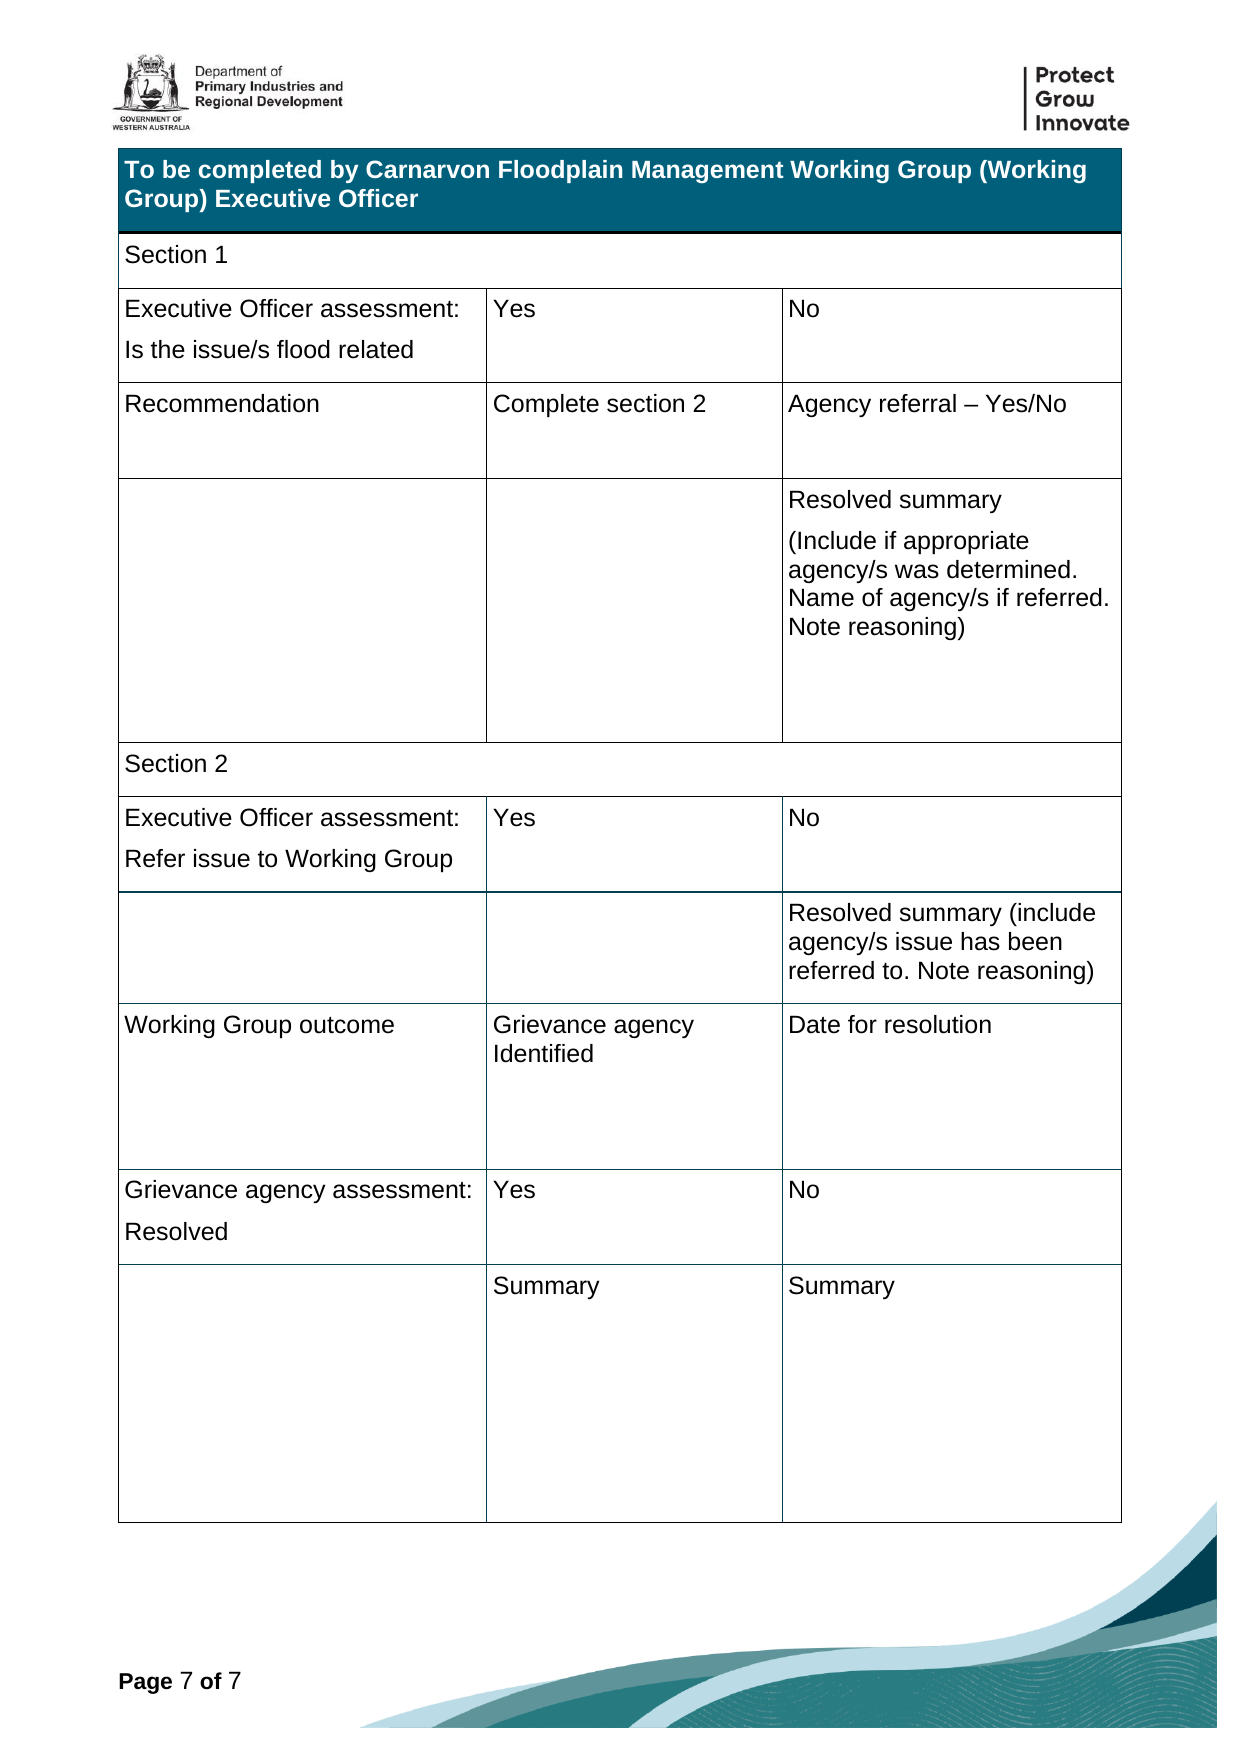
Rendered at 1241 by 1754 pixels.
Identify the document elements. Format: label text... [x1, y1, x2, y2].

table_cell Grievance agency Identified [487, 1004, 782, 1168]
table_cell No [783, 289, 1121, 382]
picture [352, 1488, 1241, 1754]
table_cell Summary [783, 1265, 1121, 1522]
table_cell Grievance agency assessment: Resolved [119, 1170, 486, 1264]
table_cell Yes [487, 797, 782, 891]
table_cell Section 1 [119, 234, 1121, 287]
table_cell [487, 893, 782, 1003]
table_cell Section 2 [119, 743, 1121, 796]
table_cell Yes [487, 1170, 782, 1264]
picture [110, 53, 345, 132]
table_cell No [783, 797, 1121, 891]
table_cell [487, 479, 782, 742]
table_cell [119, 1265, 486, 1522]
table_cell Complete section 2 [487, 383, 782, 478]
table_cell No [783, 1170, 1121, 1264]
table_cell Agency referral – Yes/No [783, 383, 1121, 478]
table_cell [119, 479, 486, 742]
picture [1023, 66, 1130, 131]
table_cell Summary [487, 1265, 782, 1522]
table_cell Executive Officer assessment: Is the issue/s flood related [119, 289, 486, 382]
table_cell [119, 893, 486, 1003]
table_cell Executive Officer assessment: Refer issue to Working Group [119, 797, 486, 891]
table_cell Resolved summary (include agency/s issue has been referred to. Note reasoning) [783, 893, 1121, 1003]
table_header To be completed by Carnarvon Floodplain Management Working Group (Working Group) Executive Officer [119, 149, 1121, 231]
table_cell Recommendation [119, 383, 486, 478]
table_cell Yes [487, 289, 782, 382]
table_cell Date for resolution [783, 1004, 1121, 1168]
table_cell Working Group outcome [119, 1004, 486, 1168]
table_cell Resolved summary (Include if appropriate agency/s was determined. Name of agency/s if referred. Note reasoning) [783, 479, 1121, 742]
